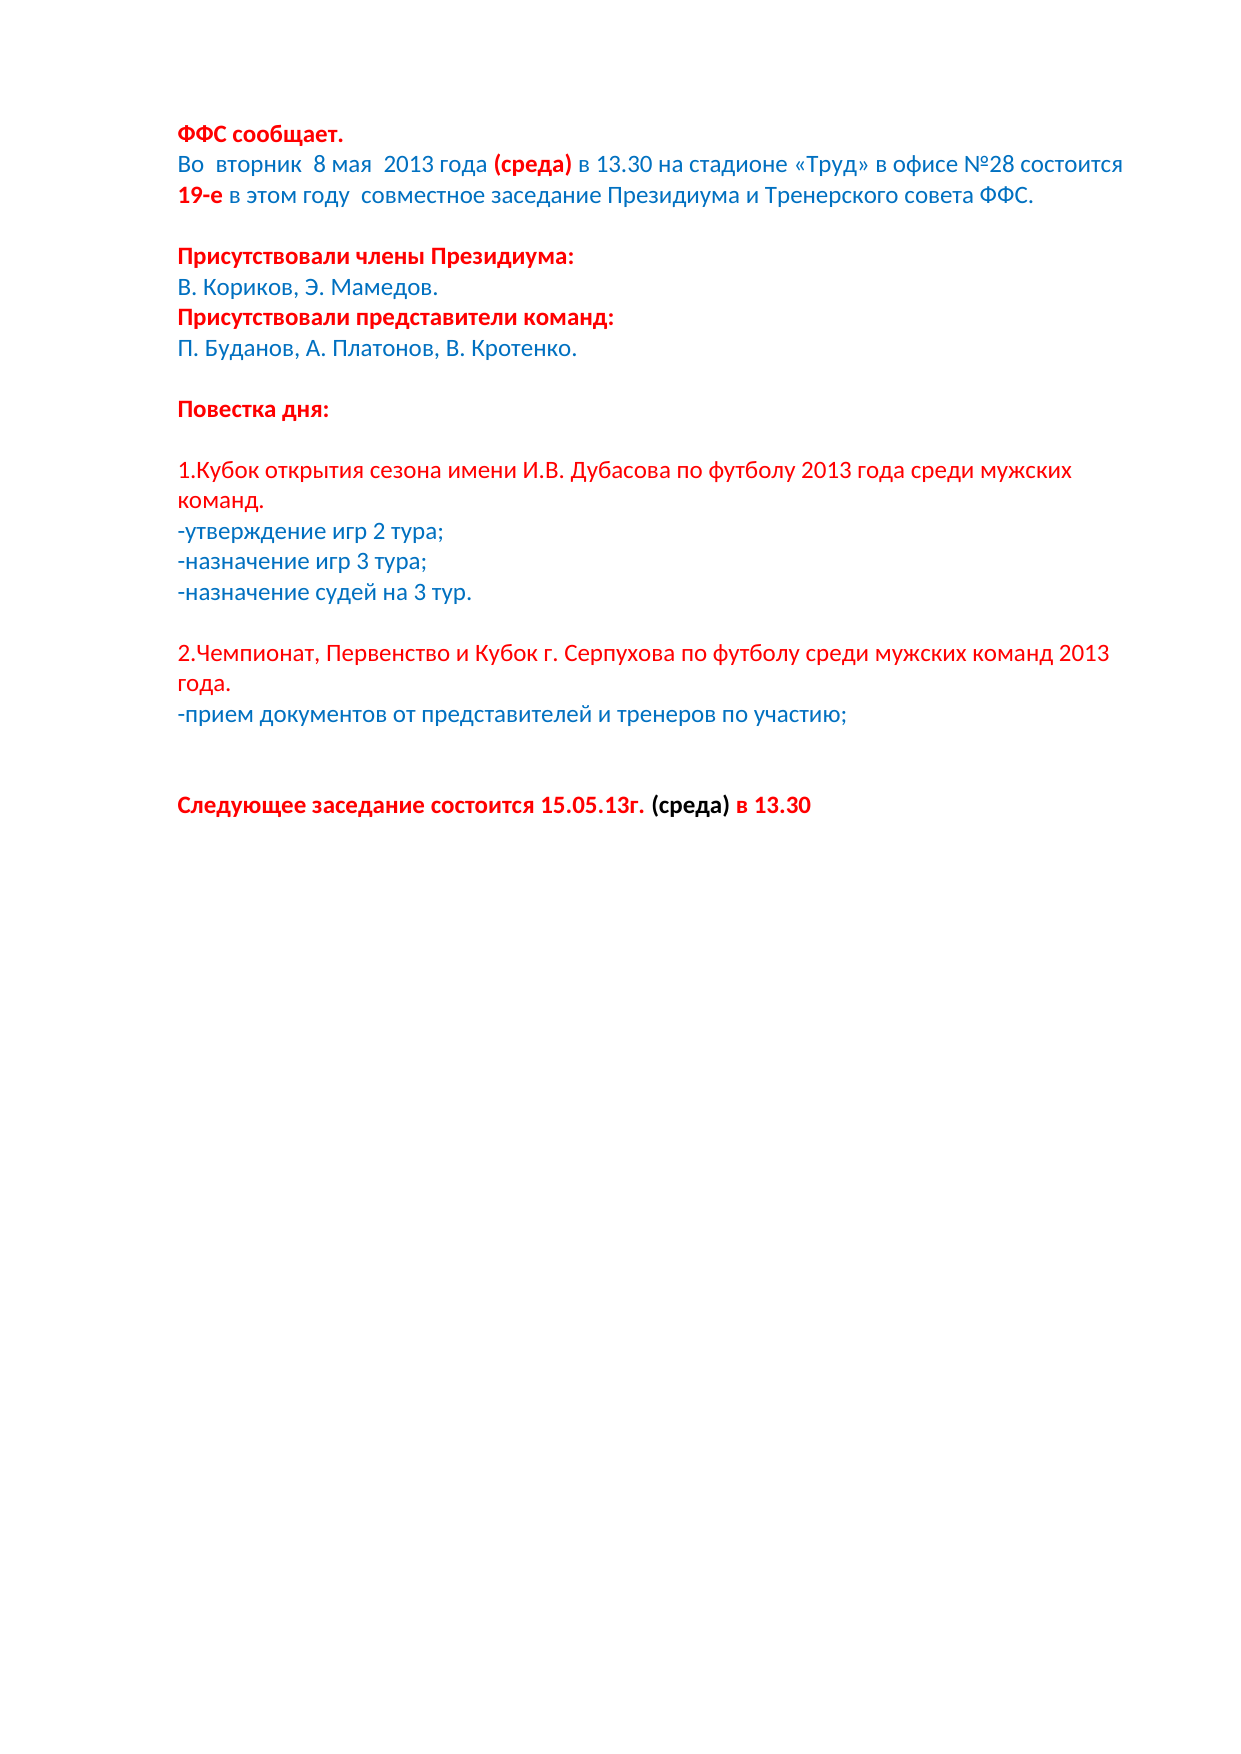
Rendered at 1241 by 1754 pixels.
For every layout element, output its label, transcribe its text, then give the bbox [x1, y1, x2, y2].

text Присутствовали представители команд: [177, 301, 1152, 332]
text Повестка дня: [177, 393, 1152, 423]
text -прием документов от представителей и тренеров по участию; [177, 698, 1152, 728]
text -назначение игр 3 тура; [177, 545, 1152, 576]
text Во вторник 8 мая 2013 года (среда) в 13.30 на стадионе «Труд» в офисе №28 состоится 19-е в этом году совместное заседание Президиума и Тренерского совета ФФС. [177, 149, 1152, 210]
text Следующее заседание состоится 15.05.13г. (среда) в 13.30 [177, 789, 1152, 820]
text -утверждение игр 2 тура; [177, 515, 1152, 545]
text П. Буданов, А. Платонов, В. Кротенко. [177, 332, 1152, 362]
text Присутствовали члены Президиума: [177, 240, 1152, 271]
text -назначение судей на 3 тур. [177, 576, 1152, 606]
text 2.Чемпионат, Первенство и Кубок г. Серпухова по футболу среди мужских команд 2013 года. [177, 637, 1152, 698]
text В. Кориков, Э. Мамедов. [177, 271, 1152, 301]
text 1.Кубок открытия сезона имени И.В. Дубасова по футболу 2013 года среди мужских команд. [177, 454, 1152, 515]
text ФФС сообщает. [177, 118, 1152, 149]
